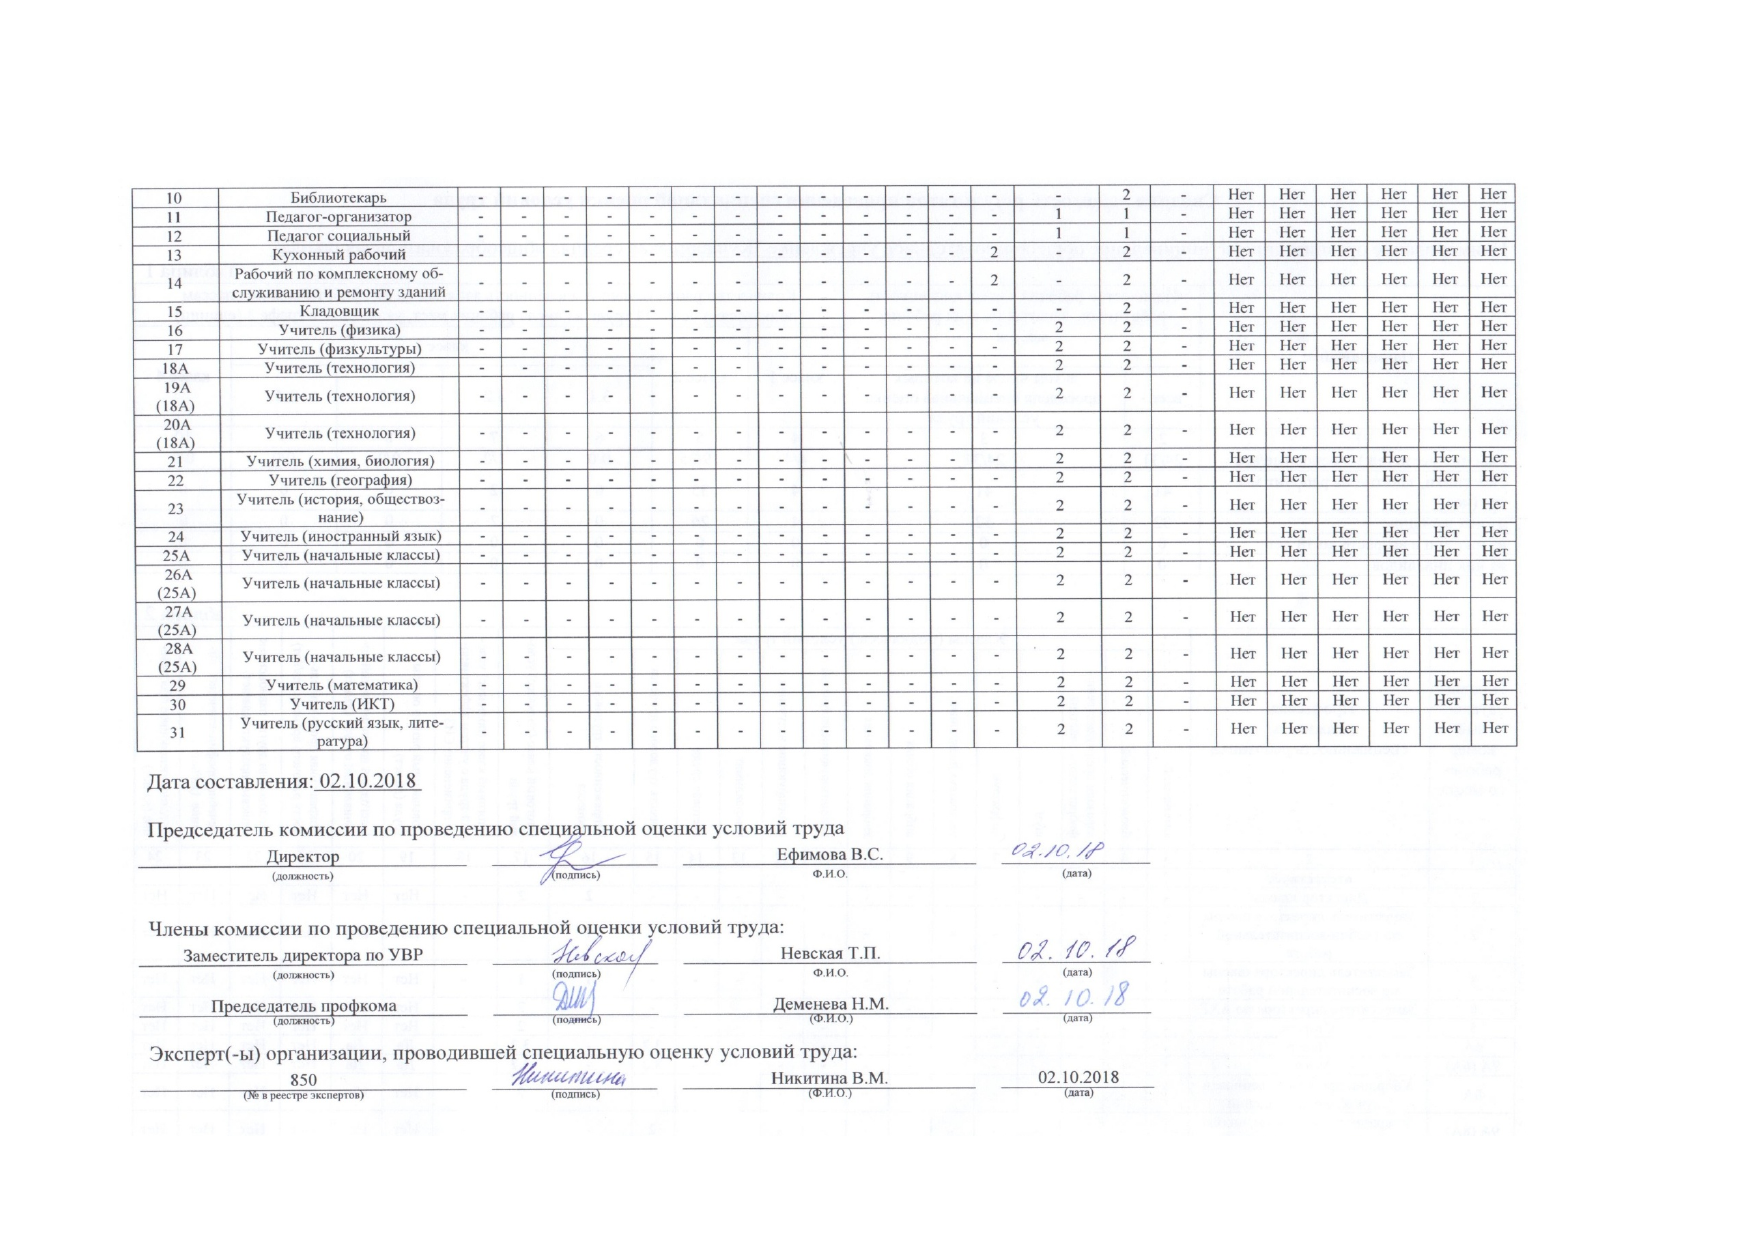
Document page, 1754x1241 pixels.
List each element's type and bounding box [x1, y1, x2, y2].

picture [118, 177, 1528, 1136]
